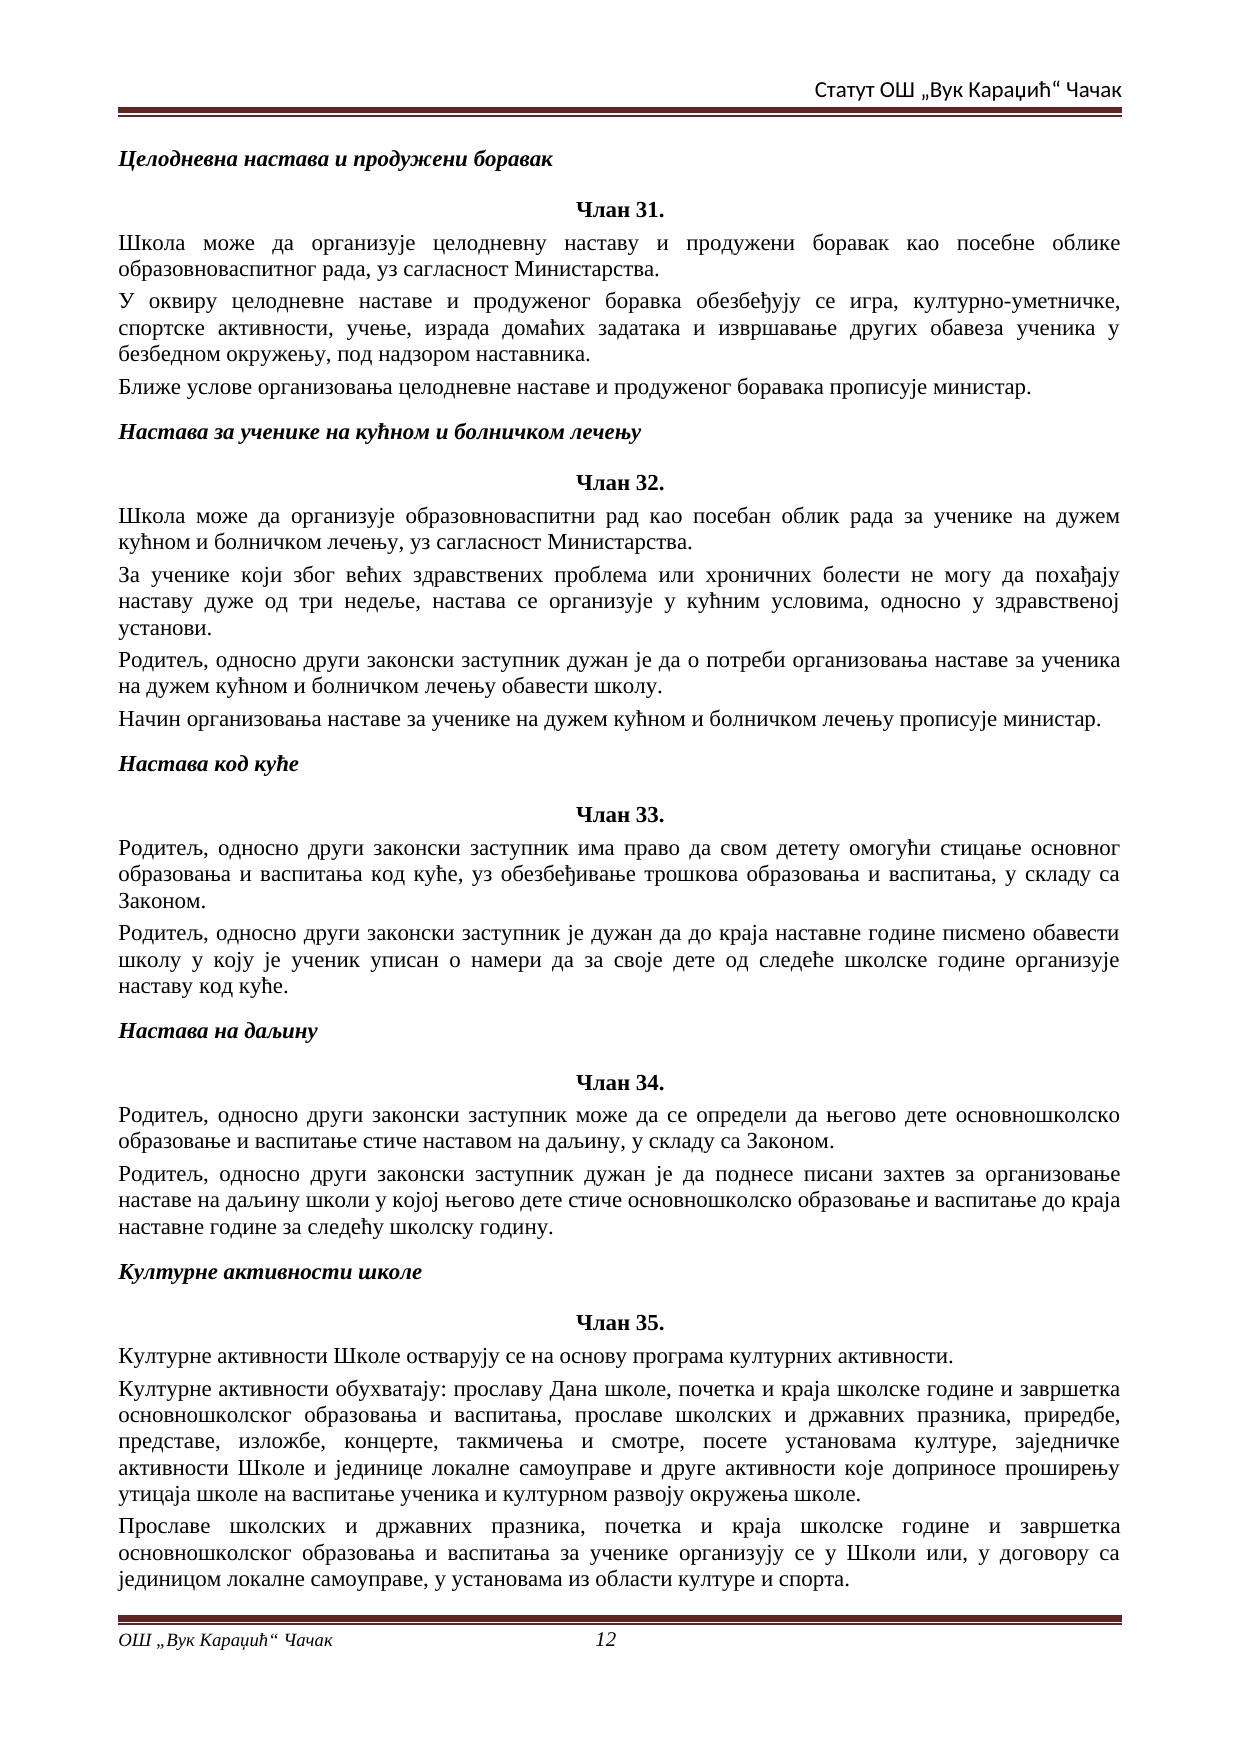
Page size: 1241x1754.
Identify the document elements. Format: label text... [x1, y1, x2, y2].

text Родитељ, односно други законски заступник је дужан да до краја наставне године писмено обавести школу у коју је ученик уписан о намери да за своје дете од следеће школске године организује наставу код куће. [118, 919, 1122, 998]
text Члан 31. [118, 196, 1122, 222]
text Члан 32. [118, 469, 1122, 496]
text Целодневна настава и продужени боравак [118, 144, 1122, 171]
text Школа може да организује образовноваспитни рад као посебан облик рада за ученике на дужем кућном и болничком лечењу, уз сагласност Министарства. [118, 502, 1122, 554]
text Родитељ, односно други законски заступник може да се определи да његово дете основношколско образовање и васпитање стиче наставом на даљину, у складу са Законом. [118, 1101, 1122, 1154]
text Члан 34. [118, 1069, 1122, 1095]
text Члан 35. [118, 1309, 1122, 1336]
text Члан 33. [118, 802, 1122, 828]
text За ученике који због већих здравствених проблема или хроничних болести не могу да похађају наставу дуже од три недеље, настава се организује у кућним условима, односно у здравственој установи. [118, 561, 1122, 640]
text Родитељ, односно други законски заступник има право да свом детету омогући стицање основног образовања и васпитања код куће, уз обезбеђивање трошкова образовања и васпитања, у складу са Законом. [118, 834, 1122, 913]
text Настава за ученике на кућном и болничком лечењу [118, 418, 1122, 444]
text Ближе услове организовања целодневне наставе и продуженог боравака прописује министар. [118, 373, 1122, 399]
text Настава код куће [118, 750, 1122, 777]
text Школа може да организује целодневну наставу и продужени боравак као посебне облике образовноваспитног рада, уз сагласност Министарства. [118, 228, 1122, 281]
text Културне активности обухватају: прославу Дана школе, почетка и краја школске године и завршетка основношколског образовања и васпитања, прославе школских и државних празника, приредбе, представе, изложбе, концерте, такмичења и смотре, посете установама културе, заједничке активности Школе и јединице локалне самоуправе и друге активности које доприносе проширењу утицаја школе на васпитање ученика и културном развоју окружења школе. [118, 1374, 1122, 1506]
text У оквиру целодневне наставе и продуженог боравка обезбеђују се игра, културно-уметничке, спортске активности, учење, израда домаћих задатака и извршавање других обавеза ученика у безбедном окружењу, под надзором наставника. [118, 287, 1122, 367]
text Прославе школских и државних празника, почетка и краја школске године и завршетка основношколског образовања и васпитања за ученике организују се у Школи или, у договору са јединицом локалне самоуправе, у установама из области културе и спорта. [118, 1513, 1122, 1592]
text Начин организовања наставе за ученике на дужем кућном и болничком лечењу прописује министар. [118, 705, 1122, 731]
text Културне активности Школе остварују се на основу програма културних активности. [118, 1342, 1122, 1368]
text Настава на даљину [118, 1017, 1122, 1044]
text Културне активности школе [118, 1258, 1122, 1284]
text Родитељ, односно други законски заступник дужан је да поднесе писани захтев за организовање наставе на даљину школи у којој његово дете стиче основношколско образовање и васпитање до краја наставне године за следећу школску годину. [118, 1160, 1122, 1239]
text Родитељ, односно други законски заступник дужан је да о потреби организовања наставе за ученика на дужем кућном и болничком лечењу обавести школу. [118, 646, 1122, 699]
